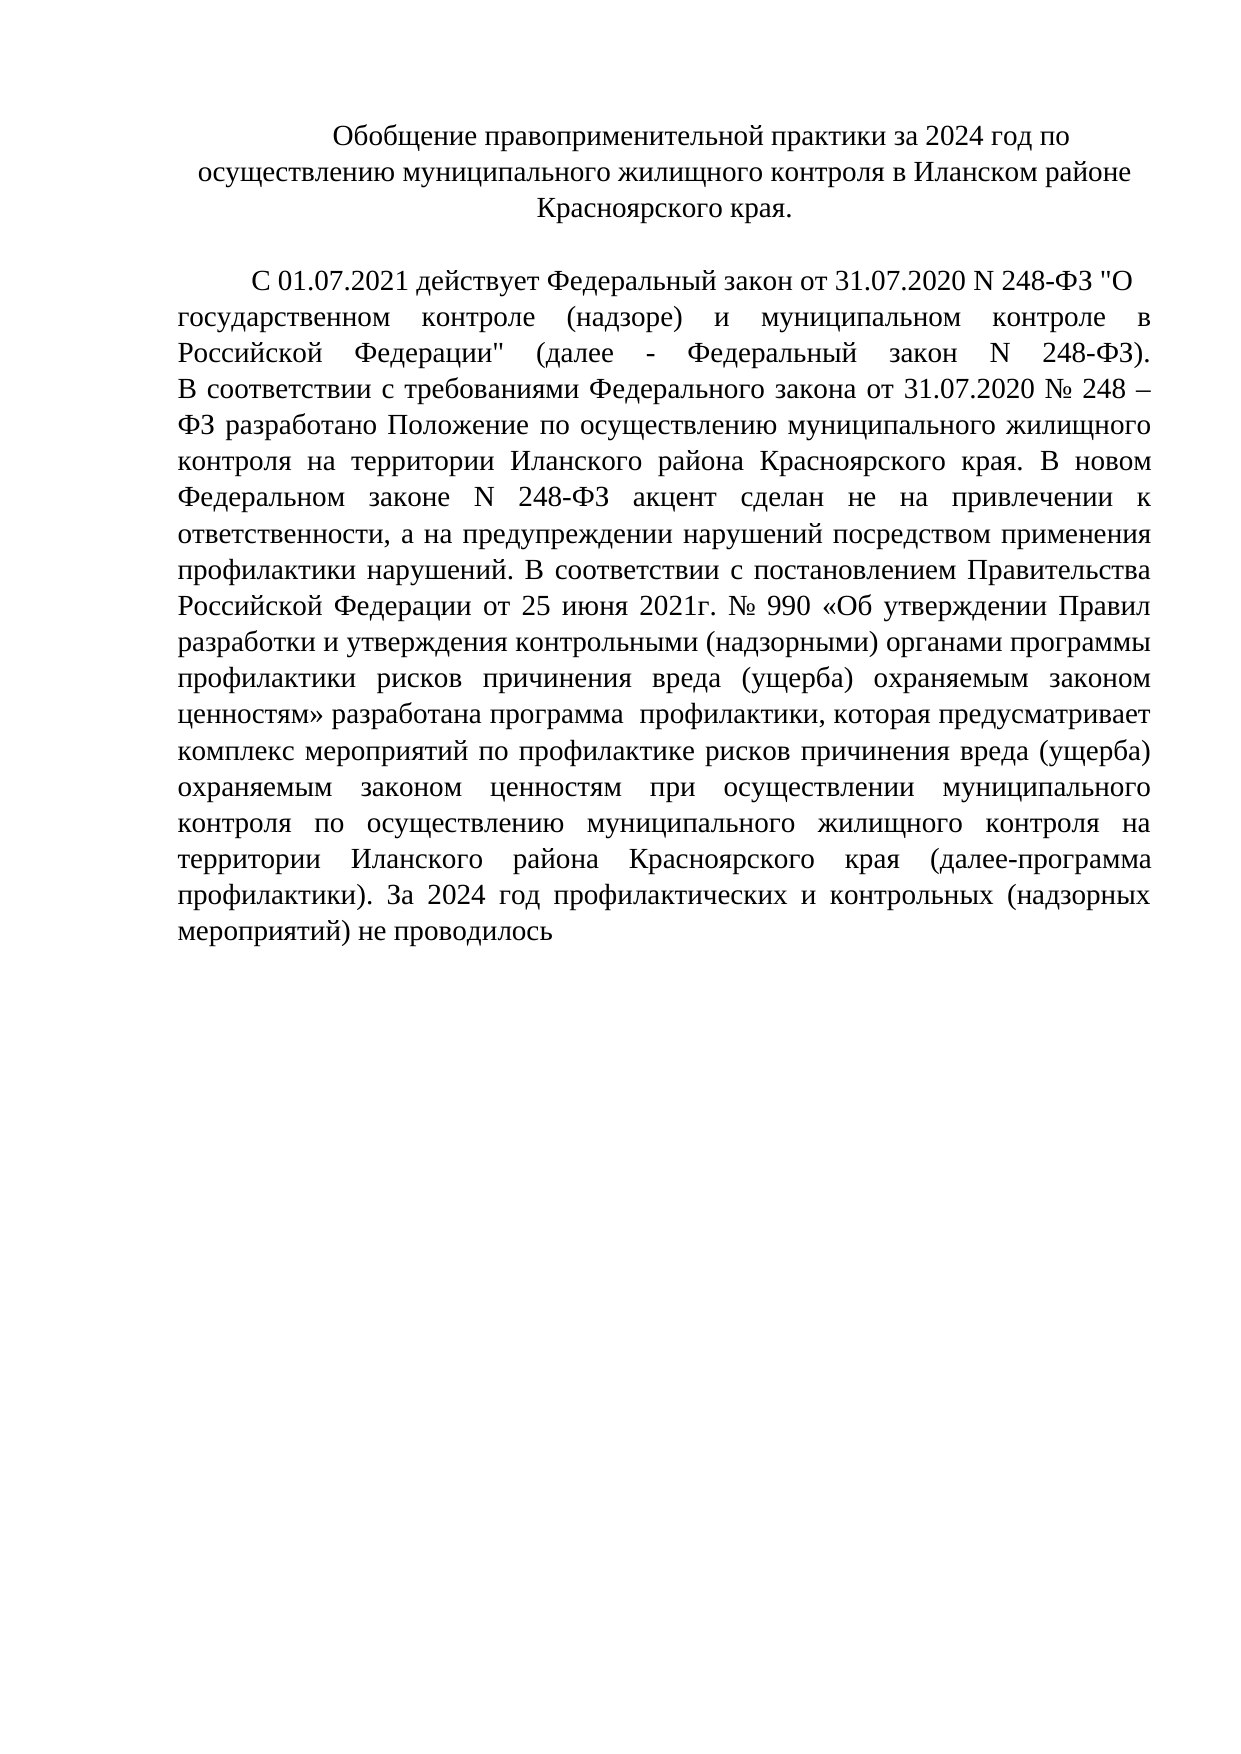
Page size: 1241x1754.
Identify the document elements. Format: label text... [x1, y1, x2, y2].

text С 01.07.2021 действует Федеральный закон от 31.07.2020 N 248-ФЗ "О [177, 263, 1152, 296]
text государственном контроле (надзоре) и муниципальном контроле в Российской Федерации" (далее - Федеральный закон N 248-ФЗ). В соответствии с требованиями Федерального закона от 31.07.2020 № 248 – ФЗ разработано Положение по осуществлению муниципального жилищного контроля на территории Иланского района Красноярского края. В новом Федеральном законе N 248-ФЗ акцент сделан не на привлечении к ответственности, а на предупреждении нарушений посредством применения профилактики нарушений. В соответствии с постановлением Правительства Российской Федерации от 25 июня 2021г. № 990 «Об утверждении Правил разработки и утверждения контрольными (надзорными) органами программы профилактики рисков причинения вреда (ущерба) охраняемым законом ценностям» разработана программа профилактики, которая предусматривает комплекс мероприятий по профилактике рисков причинения вреда (ущерба) охраняемым законом ценностям при осуществлении муниципального контроля по осуществлению муниципального жилищного контроля на территории Иланского района Красноярского края (далее-программа профилактики). За 2024 год профилактических и контрольных (надзорных мероприятий) не проводилось [177, 299, 1152, 947]
text Обобщение правоприменительной практики за 2024 год по осуществлению муниципального жилищного контроля в Иланском районе Красноярского края. [177, 118, 1152, 224]
